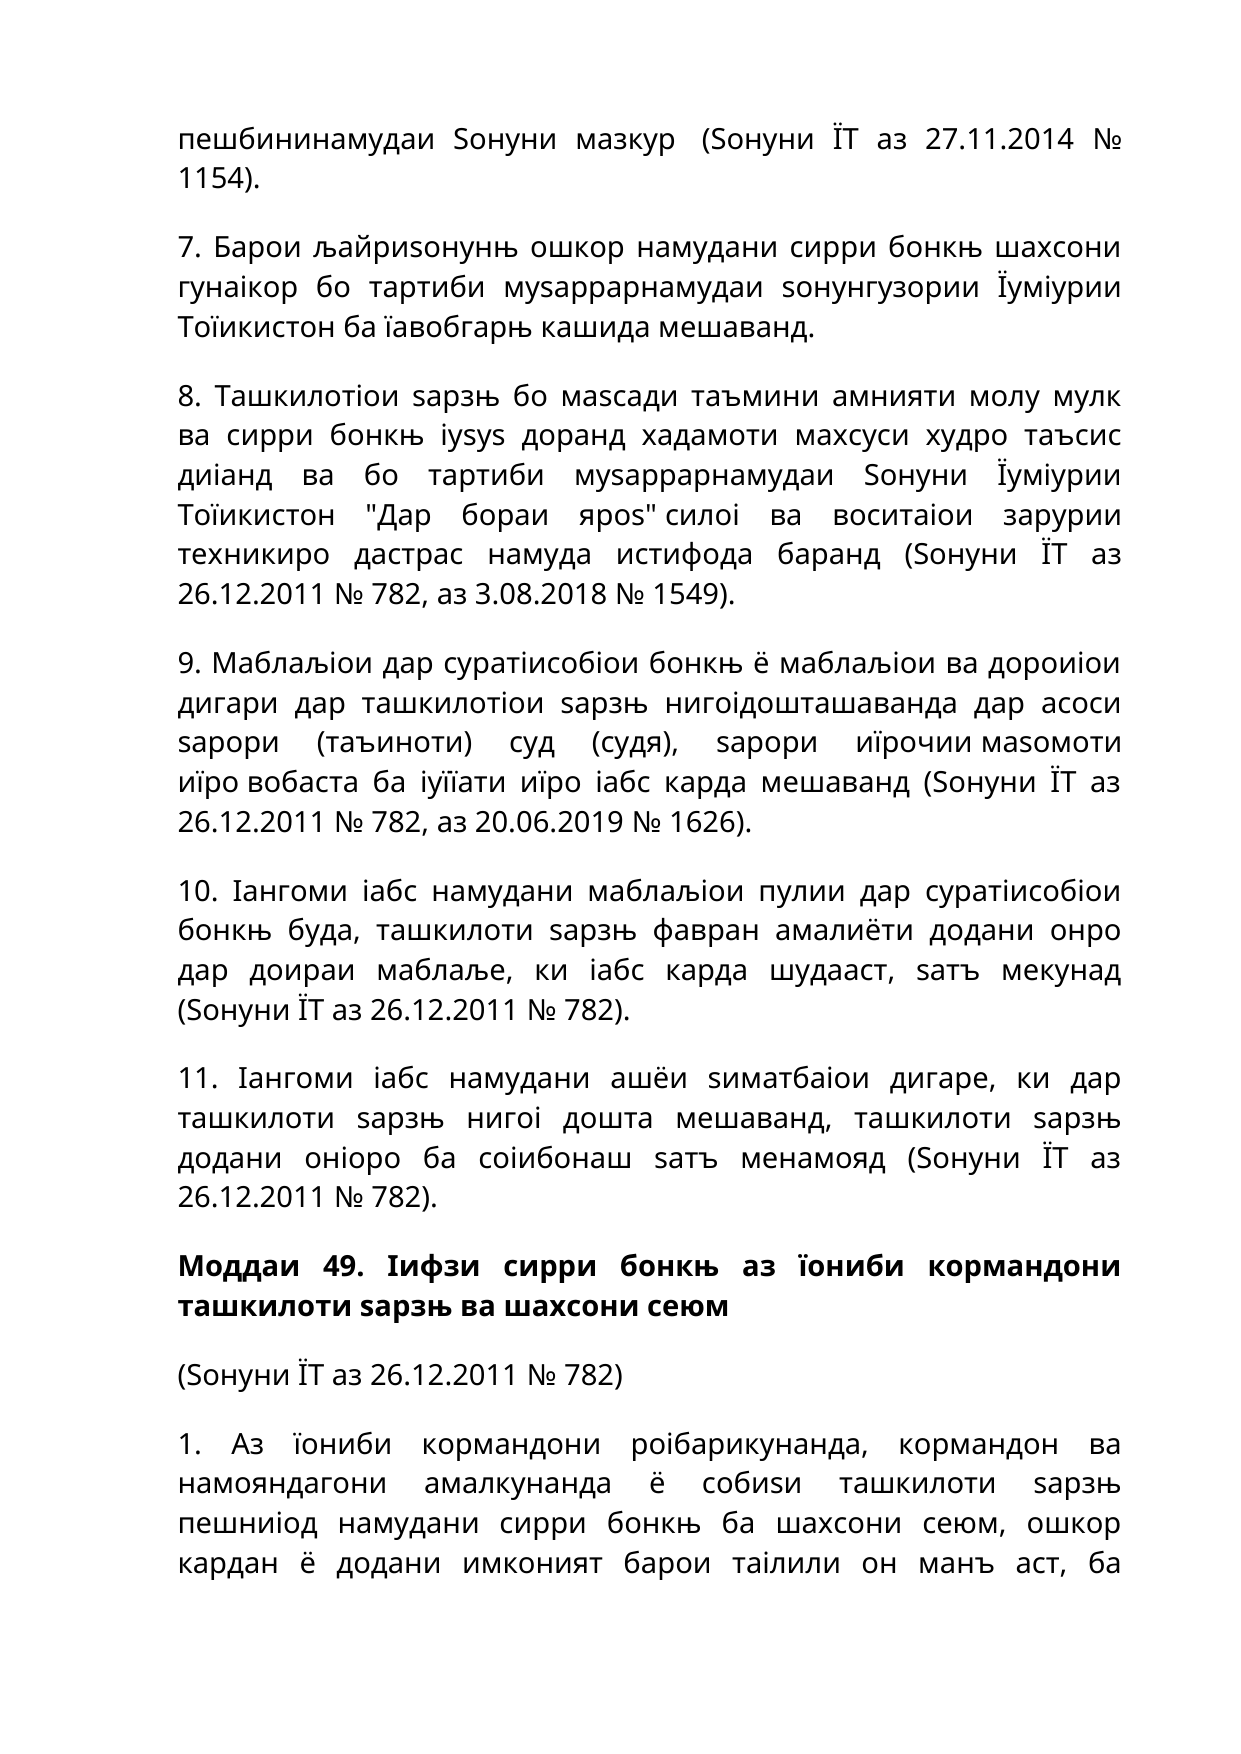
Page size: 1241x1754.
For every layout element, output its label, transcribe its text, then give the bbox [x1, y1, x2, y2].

text Моддаи 49. Іифзи сирри бонкњ аз їониби кормандони ташкилоти ѕарзњ ва шахсони сеюм [177, 1246, 1122, 1325]
text (Ѕонуни ЇТ аз 26.12.2011 № 782) [177, 1354, 1122, 1394]
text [177, 118, 1122, 197]
text 7. Барои љайриѕонунњ ошкор намудани сирри бонкњ шахсони гунаікор бо тартиби муѕаррарнамудаи ѕонунгузории Їуміурии Тоїикистон ба їавобгарњ кашида мешаванд. [177, 227, 1122, 346]
text 10. Іангоми іабс намудани маблаљіои пулии дар суратіисобіои бонкњ буда, ташкилоти ѕарзњ фавран амалиёти додани онро дар доираи маблаље, ки іабс карда шудааст, ѕатъ мекунад (Ѕонуни ЇТ аз 26.12.2011 № 782). [177, 870, 1122, 1028]
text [177, 1423, 1122, 1582]
text 9. Маблаљіои дар суратіисобіои бонкњ ё маблаљіои ва дороиіои дигари дар ташкилотіои ѕарзњ нигоідошташаванда дар асоси ѕарори (таъиноти) суд (судя), ѕарори иїрочии маѕомоти иїро вобаста ба іуїїати иїро іабс карда мешаванд (Ѕонуни ЇТ аз 26.12.2011 № 782, аз 20.06.2019 № 1626). [177, 642, 1122, 841]
text 8. Ташкилотіои ѕарзњ бо маѕсади таъмини амнияти молу мулк ва сирри бонкњ іуѕуѕ доранд хадамоти махсуси худро таъсис диіанд ва бо тартиби муѕаррарнамудаи Ѕонуни Їуміурии Тоїикистон "Дар бораи яроѕ" силоі ва воситаіои зарурии техникиро дастрас намуда истифода баранд (Ѕонуни ЇТ аз 26.12.2011 № 782, аз 3.08.2018 № 1549). [177, 375, 1122, 613]
text 11. Іангоми іабс намудани ашёи ѕиматбаіои дигаре, ки дар ташкилоти ѕарзњ нигоі дошта мешаванд, ташкилоти ѕарзњ додани оніоро ба соіибонаш ѕатъ менамояд (Ѕонуни ЇТ аз 26.12.2011 № 782). [177, 1058, 1122, 1216]
